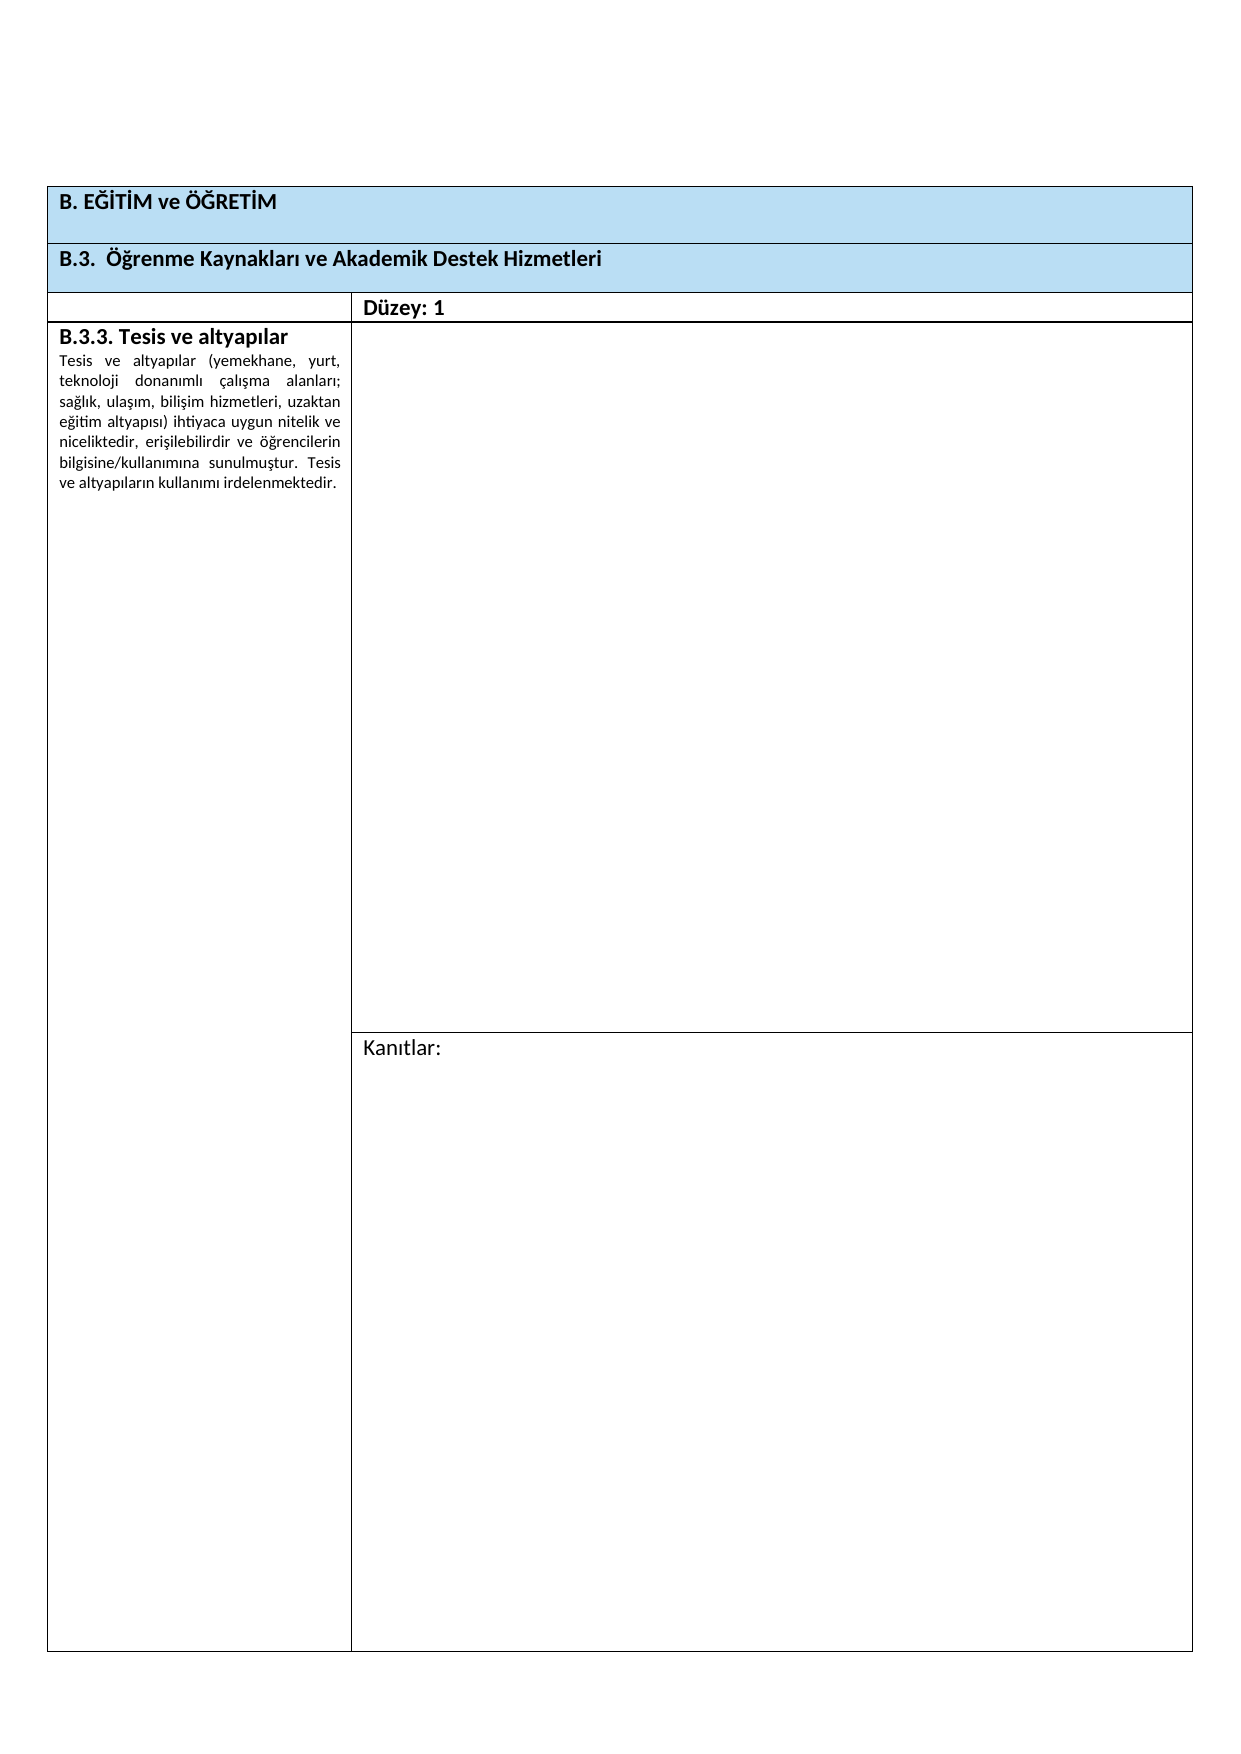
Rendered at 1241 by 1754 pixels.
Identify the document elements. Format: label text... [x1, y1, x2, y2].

table_header B. EĞİTİM ve ÖĞRETİM [48, 187, 1192, 243]
table_cell Kanıtlar: [352, 1033, 1192, 1651]
table_cell [48, 293, 351, 321]
table_cell Düzey: 1 [352, 293, 1192, 321]
table_cell B.3. Öğrenme Kaynakları ve Akademik Destek Hizmetleri [48, 244, 1192, 292]
table_cell B.3.3. Tesis ve altyapılar Tesis ve altyapılar (yemekhane, yurt, teknoloji donanımlı çalışma alanları; sağlık, ulaşım, bilişim hizmetleri, uzaktan eğitim altyapısı) ihtiyaca uygun nitelik ve niceliktedir, erişilebilirdir ve öğrencilerin bilgisine/kullanımına sunulmuştur. Tesis ve altyapıların kullanımı irdelenmektedir. [48, 323, 351, 1651]
table_cell [352, 323, 1192, 1032]
